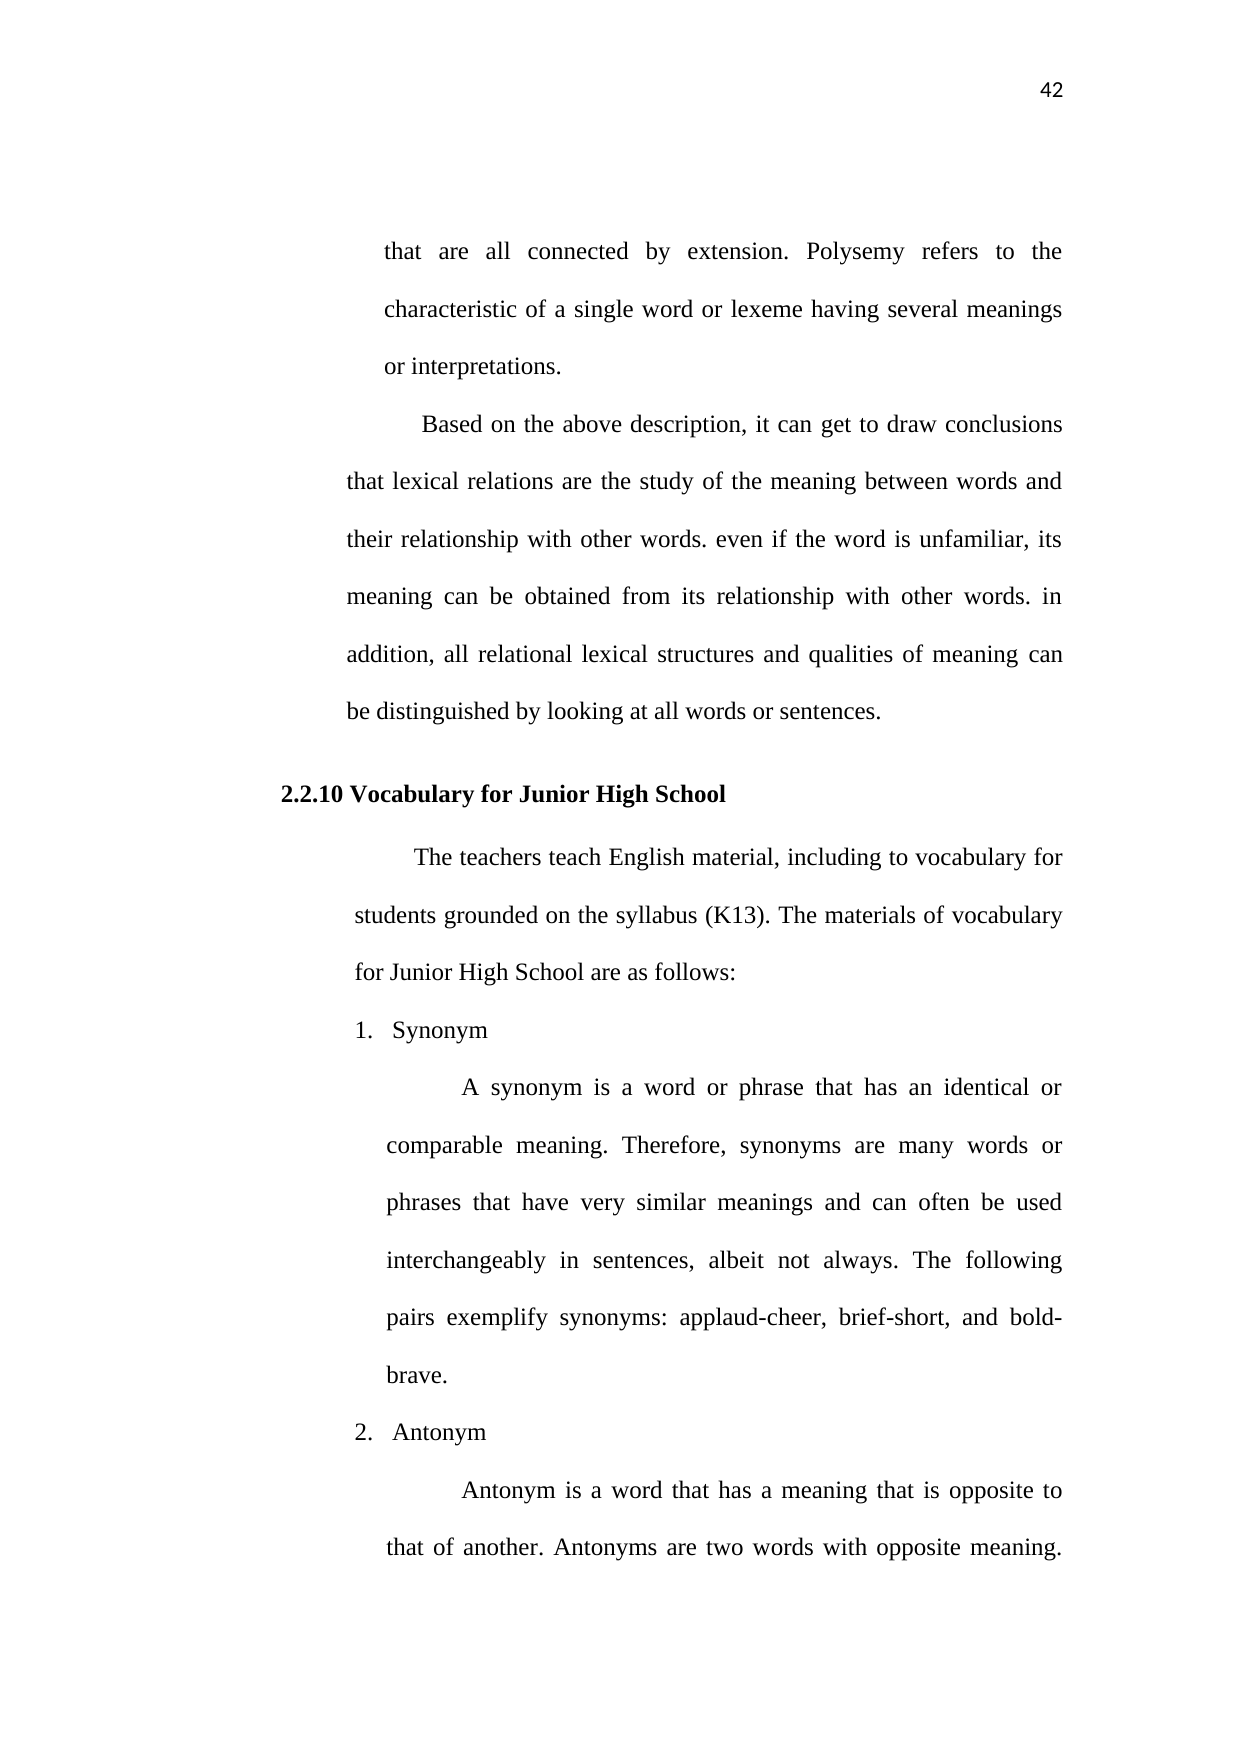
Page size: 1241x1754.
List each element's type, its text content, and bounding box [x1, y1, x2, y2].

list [386, 1475, 1063, 1561]
text The teachers teach English material, including to vocabulary for students grounded on the syllabus (K13). The materials of vocabulary for Junior High School are as follows: [354, 842, 1063, 986]
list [346, 236, 1063, 380]
list A synonym is a word or phrase that has an identical or comparable meaning. Therefore, synonyms are many words or phrases that have very similar meanings and can often be used interchangeably in sentences, albeit not always. The following pairs exemplify synonyms: applaud-cheer, brief-short, and bold-brave. [386, 1072, 1063, 1389]
text Based on the above description, it can get to draw conclusions that lexical relations are the study of the meaning between words and their relationship with other words. even if the word is unfamiliar, its meaning can be obtained from its relationship with other words. in addition, all relational lexical structures and qualities of meaning can be distinguished by looking at all words or sentences. [346, 409, 1063, 725]
list Antonym [354, 1417, 1063, 1446]
subtitle 2.2.10 Vocabulary for Junior High School [281, 779, 1063, 807]
list Synonym [354, 1015, 1063, 1044]
